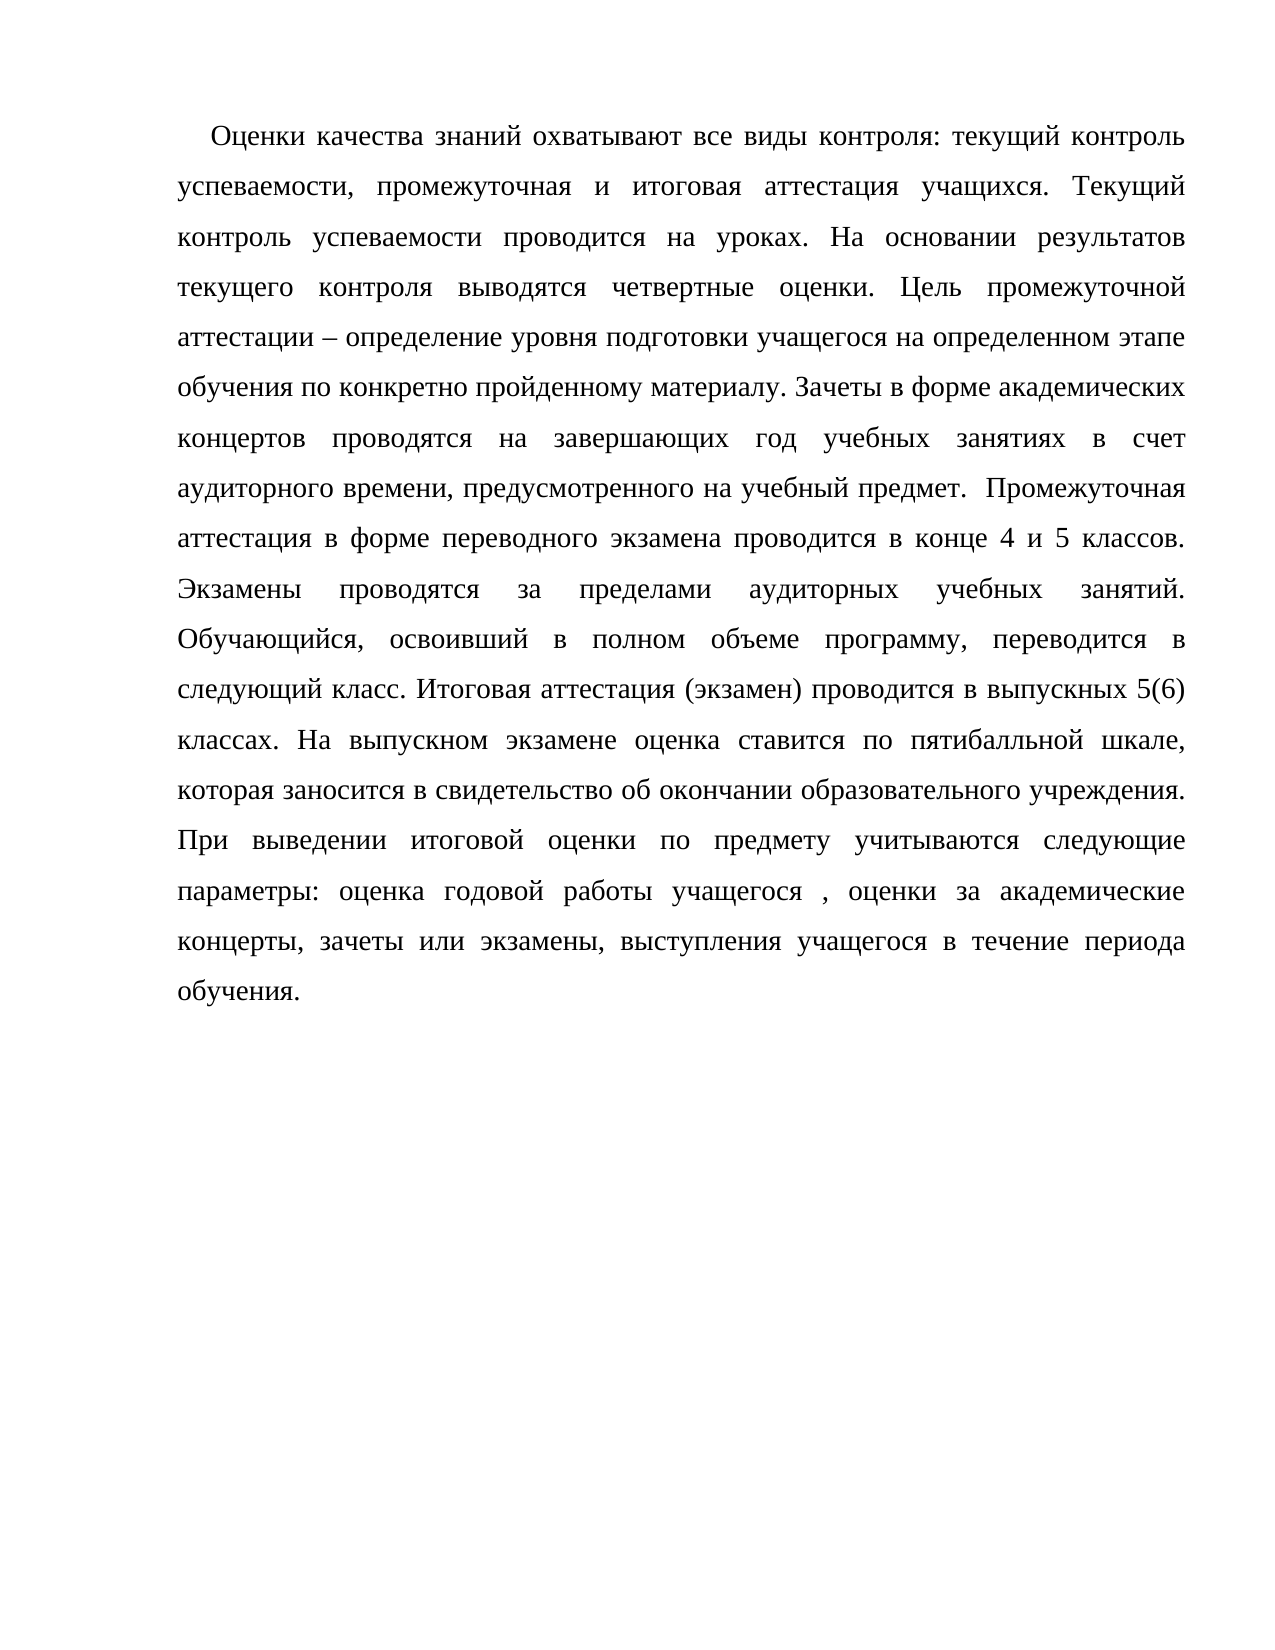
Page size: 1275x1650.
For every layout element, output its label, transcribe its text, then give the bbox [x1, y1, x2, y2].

text Оценки качества знаний охватывают все виды контроля: текущий контроль успеваемости, промежуточная и итоговая аттестация учащихся. Текущий контроль успеваемости проводится на уроках. На основании результатов текущего контроля выводятся четвертные оценки. Цель промежуточной аттестации – определение уровня подготовки учащегося на определенном этапе обучения по конкретно пройденному материалу. Зачеты в форме академических концертов проводятся на завершающих год учебных занятиях в счет аудиторного времени, предусмотренного на учебный предмет. Промежуточная аттестация в форме переводного экзамена проводится в конце 4 и 5 классов. Экзамены проводятся за пределами аудиторных учебных занятий. Обучающийся, освоивший в полном объеме программу, переводится в следующий класс. Итоговая аттестация (экзамен) проводится в выпускных 5(6) классах. На выпускном экзамене оценка ставится по пятибалльной шкале, которая заносится в свидетельство об окончании образовательного учреждения. При выведении итоговой оценки по предмету учитываются следующие параметры: оценка годовой работы учащегося , оценки за академические концерты, зачеты или экзамены, выступления учащегося в течение периода обучения. [177, 118, 1186, 1007]
